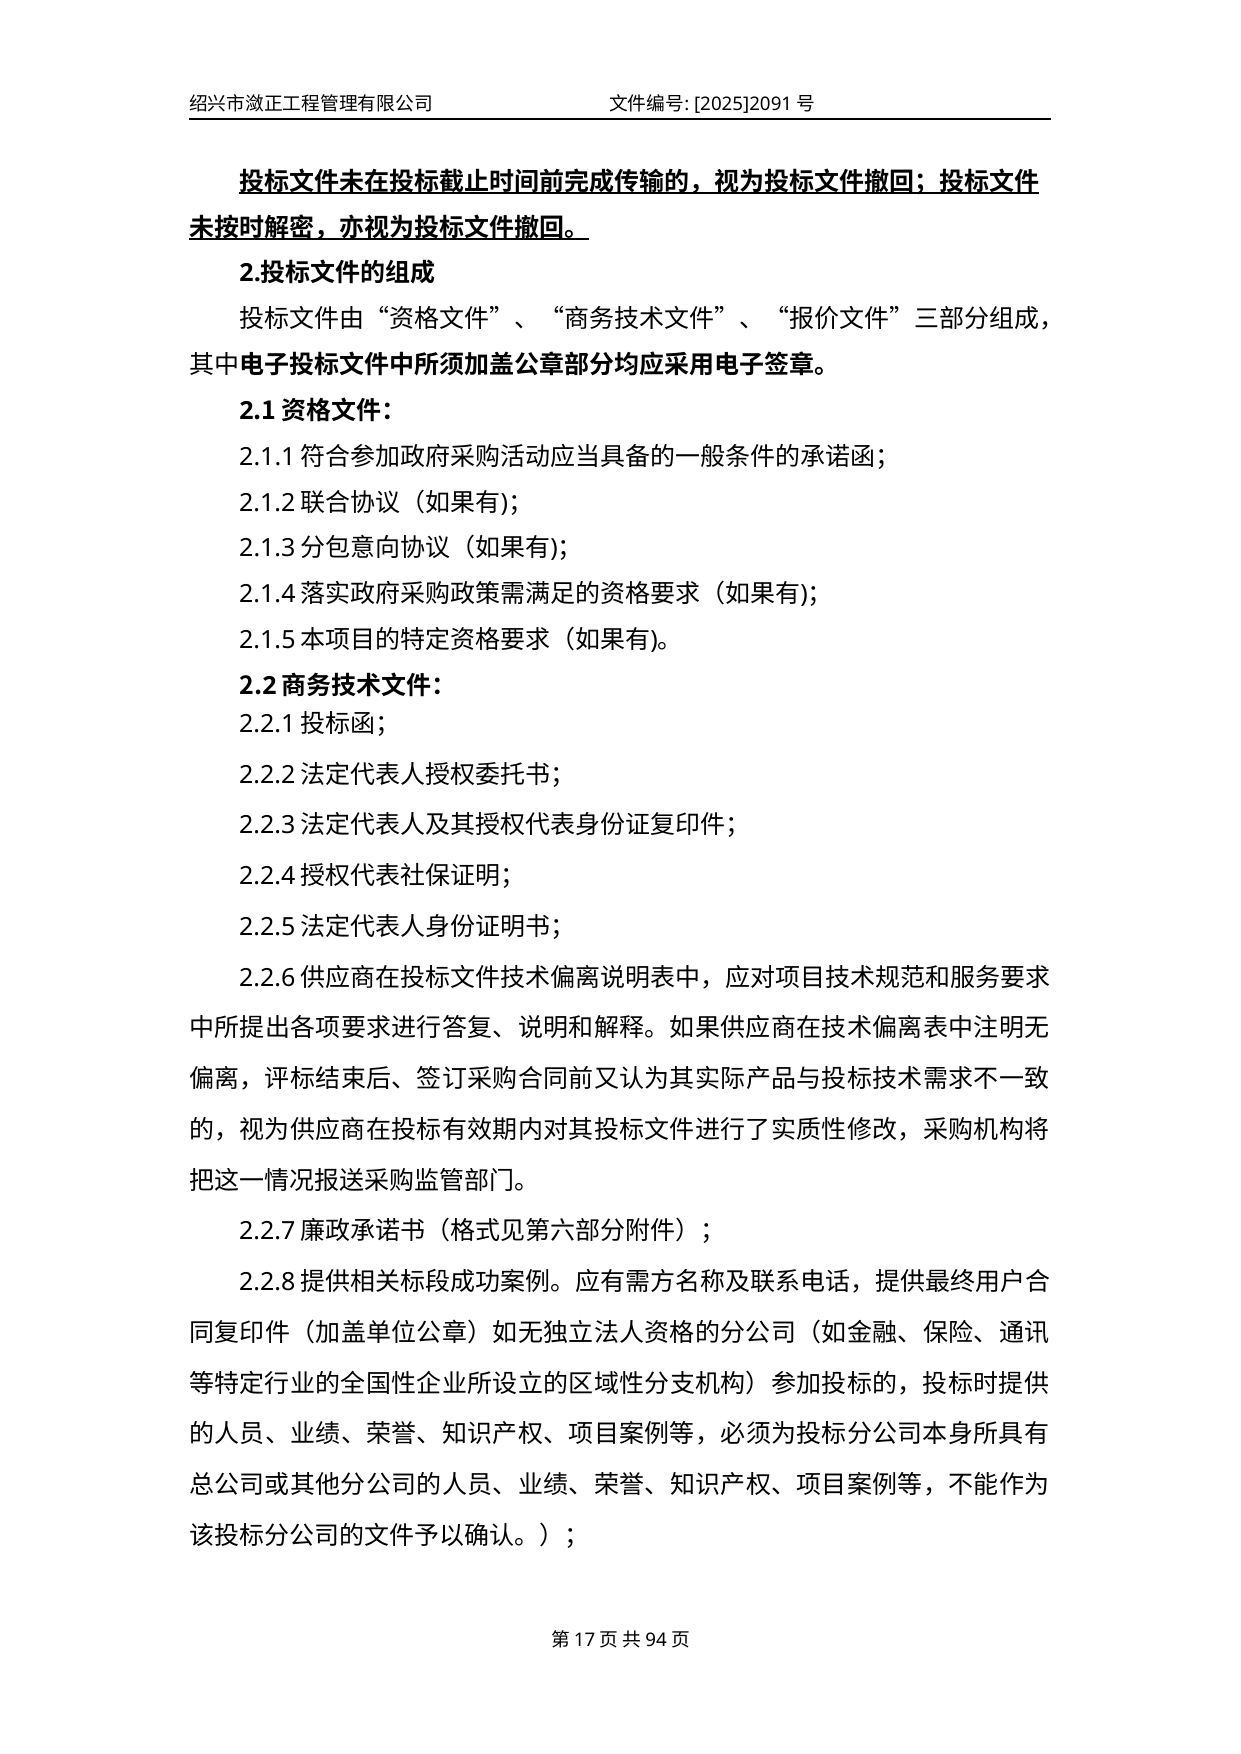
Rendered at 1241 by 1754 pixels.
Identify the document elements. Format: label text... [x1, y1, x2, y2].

text 2.2.1投标函； [189, 703, 1051, 740]
text 2.1.2联合协议（如果有)； [189, 474, 1051, 520]
text 2.2.2法定代表人授权委托书； [189, 754, 1051, 791]
text 2.1.5本项目的特定资格要求（如果有)。 [189, 612, 1051, 658]
text 2.2.5法定代表人身份证明书； [189, 906, 1051, 943]
text 2.2.4授权代表社保证明； [189, 856, 1051, 892]
text 2.2.7廉政承诺书（格式见第六部分附件）； [189, 1211, 1051, 1247]
text 2.1.4落实政府采购政策需满足的资格要求（如果有)； [189, 566, 1051, 612]
text 2.1.3分包意向协议（如果有)； [189, 520, 1051, 566]
text 投标文件由“资格文件”、“商务技术文件”、“报价文件”三部分组成，其中电子投标文件中所须加盖公章部分均应采用电子签章。 [189, 291, 1051, 383]
text 2.1.1符合参加政府采购活动应当具备的一般条件的承诺函； [189, 428, 1051, 474]
text 2.2.3法定代表人及其授权代表身份证复印件； [189, 805, 1051, 841]
text 2.2.6供应商在投标文件技术偏离说明表中，应对项目技术规范和服务要求中所提出各项要求进行答复、说明和解释。如果供应商在技术偏离表中注明无偏离，评标结束后、签订采购合同前又认为其实际产品与投标技术需求不一致的，视为供应商在投标有效期内对其投标文件进行了实质性修改，采购机构将把这一情况报送采购监管部门。 [189, 957, 1051, 1196]
text 2.2商务技术文件： [189, 658, 1051, 703]
text 2.投标文件的组成 [189, 245, 1051, 291]
text 2.2.8提供相关标段成功案例。应有需方名称及联系电话，提供最终用户合同复印件（加盖单位公章）如无独立法人资格的分公司（如金融、保险、通讯等特定行业的全国性企业所设立的区域性分支机构）参加投标的，投标时提供的人员、业绩、荣誉、知识产权、项目案例等，必须为投标分公司本身所具有，总公司或其他分公司的人员、业绩、荣誉、知识产权、项目案例等，不能作为该投标分公司的文件予以确认。）； [189, 1262, 1051, 1551]
text 2.1资格文件： [189, 383, 1051, 428]
text 投标文件未在投标截止时间前完成传输的，视为投标文件撤回；投标文件未按时解密，亦视为投标文件撤回。 [189, 153, 1051, 245]
